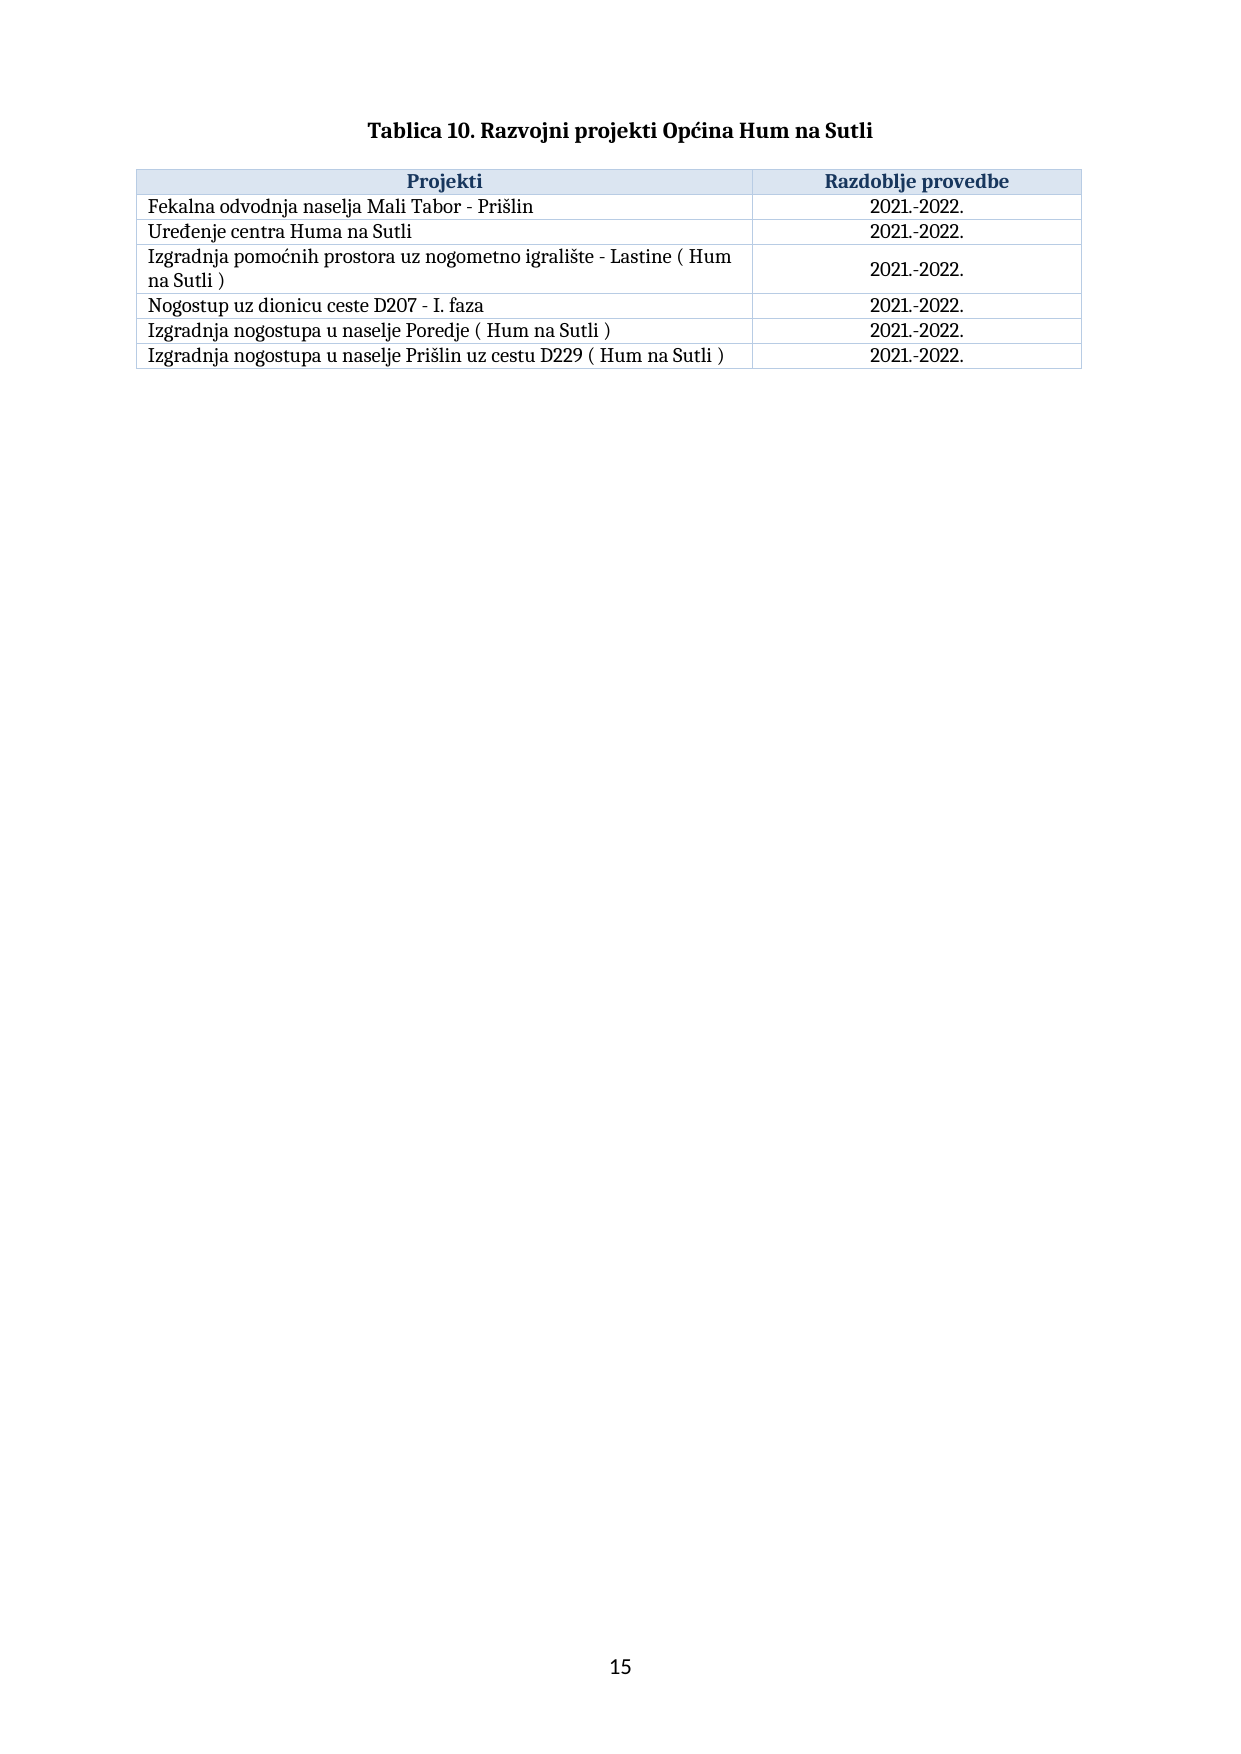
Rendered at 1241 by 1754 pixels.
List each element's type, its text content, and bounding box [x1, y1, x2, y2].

table_cell Uređenje centra Huma na Sutli [137, 220, 752, 244]
table_cell 2021.-2022. [753, 294, 1081, 318]
table_cell 2021.-2022. [753, 245, 1081, 293]
table_cell Izgradnja pomoćnih prostora uz nogometno igralište - Lastine ( Hum na Sutli ) [137, 245, 752, 293]
table_cell 2021.-2022. [753, 195, 1081, 219]
table_cell 2021.-2022. [753, 220, 1081, 244]
table_cell Nogostup uz dionicu ceste D207 - I. faza [137, 294, 752, 318]
table_header Projekti [137, 170, 752, 194]
table_cell Fekalna odvodnja naselja Mali Tabor - Prišlin [137, 195, 752, 219]
table_cell 2021.-2022. [753, 344, 1081, 368]
text Tablica 10. Razvojni projekti Općina Hum na Sutli [148, 118, 1092, 144]
table_cell Izgradnja nogostupa u naselje Poredje ( Hum na Sutli ) [137, 319, 752, 343]
table_cell 2021.-2022. [753, 319, 1081, 343]
table_cell Izgradnja nogostupa u naselje Prišlin uz cestu D229 ( Hum na Sutli ) [137, 344, 752, 368]
table_header Razdoblje provedbe [753, 170, 1081, 194]
